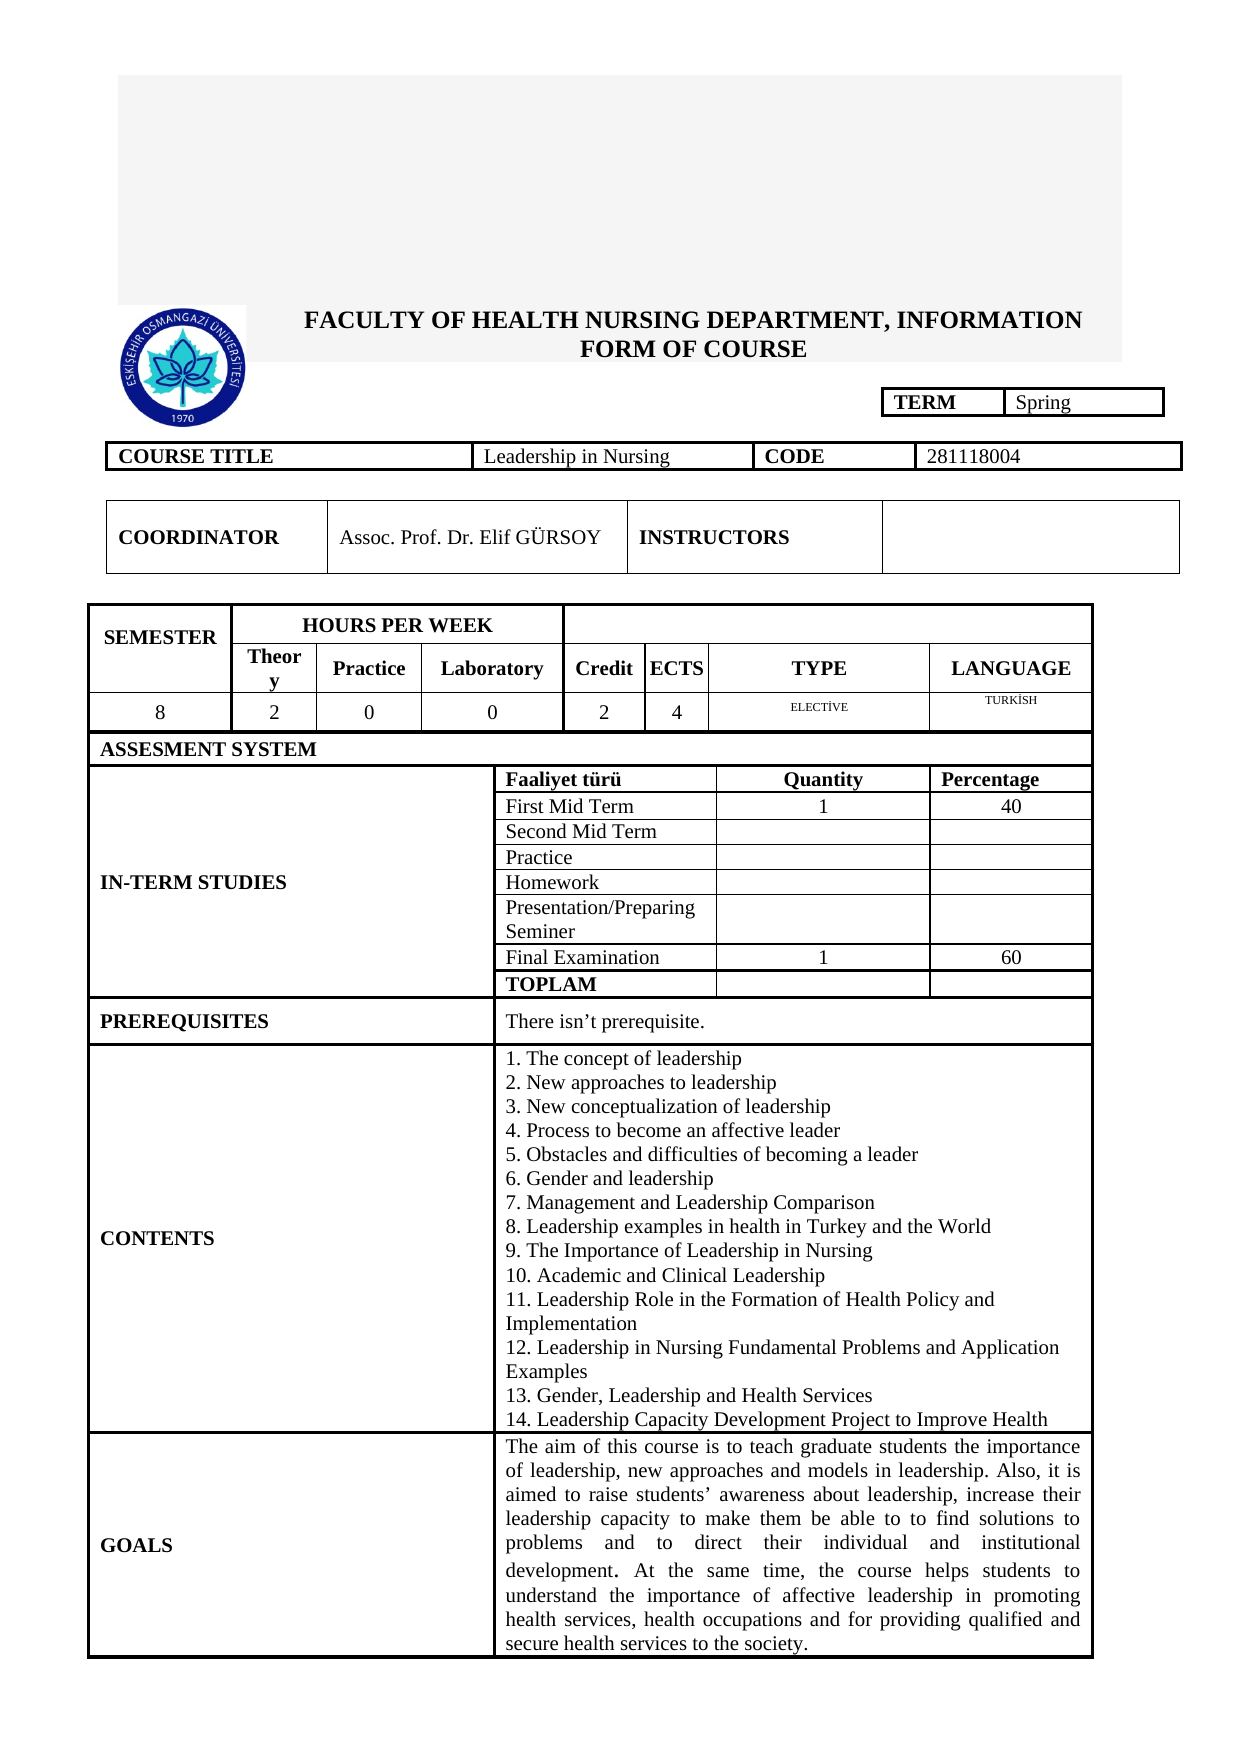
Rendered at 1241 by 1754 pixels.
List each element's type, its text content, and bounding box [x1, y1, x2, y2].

table_header HOURS PER WEEK [233, 606, 562, 643]
table_cell Laboratory [422, 644, 562, 692]
table_header COURSE TITLE [108, 444, 471, 468]
table_cell Presentation/Preparing Seminer [496, 895, 716, 943]
table_cell [717, 870, 929, 894]
table_header Leadership in Nursing [474, 444, 752, 468]
table_cell Credit [565, 644, 644, 692]
table_cell ELECTİVE [709, 693, 929, 730]
table_cell 0 [422, 693, 562, 730]
table_cell [931, 972, 1091, 996]
table_cell 40 [931, 793, 1091, 818]
table_cell TYPE [709, 644, 929, 692]
table_header Spring [1006, 390, 1162, 414]
table_cell The aim of this course is to teach graduate students the importance of leadership, new approaches and models in leadership. Also, it is aimed to raise students’ awareness about leadership, increase their leadership capacity to make them be able to to find solutions to problems and to direct their individual and institutional development. At the same time, the course helps students to understand the importance of affective leadership in promoting health services, health occupations and for providing qualified and secure health services to the society. [496, 1434, 1091, 1655]
table_cell 1 [717, 945, 929, 969]
text FACULTY OF HEALTH NURSING DEPARTMENT, INFORMATION FORM OF COURSE [247, 305, 1122, 362]
table_header COORDINATOR [107, 501, 327, 573]
table_cell [717, 895, 929, 943]
table_cell [717, 972, 929, 996]
table_cell Second Mid Term [496, 820, 716, 843]
table_header CODE [755, 444, 914, 468]
table_cell 1. The concept of leadership 2. New approaches to leadership 3. New conceptualization of leadership 4. Process to become an affective leader 5. Obstacles and difficulties of becoming a leader 6. Gender and leadership 7. Management and Leadership Comparison 8. Leadership examples in health in Turkey and the World 9. The Importance of Leadership in Nursing 10. Academic and Clinical Leadership 11. Leadership Role in the Formation of Health Policy and Implementation 12. Leadership in Nursing Fundamental Problems and Application Examples 13. Gender, Leadership and Health Services 14. Leadership Capacity Development Project to Improve Health [496, 1046, 1091, 1431]
table_cell Practice [317, 644, 421, 692]
table_cell TURKİSH [930, 693, 1091, 730]
table_cell 8 [90, 693, 230, 730]
table_cell Practice [496, 845, 716, 869]
table_cell GOALS [90, 1434, 493, 1655]
table_header 281118004 [917, 444, 1180, 468]
table_header Assoc. Prof. Dr. Elif GÜRSOY [328, 501, 627, 573]
table_cell [717, 845, 929, 869]
table_cell 4 [646, 693, 708, 730]
table_cell 1 [717, 793, 929, 818]
table_cell 2 [233, 693, 316, 730]
table_cell IN-TERM STUDIES [90, 767, 493, 996]
table_cell First Mid Term [496, 793, 716, 818]
table_header INSTRUCTORS [628, 501, 882, 573]
table_cell [931, 820, 1091, 843]
table_cell [931, 870, 1091, 894]
table_cell 60 [931, 945, 1091, 969]
table_header [883, 501, 1179, 573]
table_cell Quantity [717, 767, 929, 791]
table_cell Faaliyet türü [496, 767, 716, 791]
table_cell [717, 820, 929, 843]
table_cell 2 [565, 693, 644, 730]
table_header SEMESTER [90, 606, 230, 692]
table_cell Percentage [931, 767, 1091, 791]
table_cell Final Examination [496, 945, 716, 969]
table_cell CONTENTS [90, 1046, 493, 1431]
table_cell 0 [317, 693, 421, 730]
table_cell There isn’t prerequisite. [496, 999, 1091, 1043]
table_cell PREREQUISITES [90, 999, 493, 1043]
table_cell ECTS [646, 644, 708, 692]
table_cell Theory [233, 644, 316, 692]
table_cell TOPLAM [496, 972, 716, 996]
table_cell [931, 845, 1091, 869]
table_cell ASSESMENT SYSTEM [90, 734, 1091, 764]
table_header [565, 606, 1091, 643]
picture [118, 305, 247, 430]
table_header TERM [884, 390, 1003, 414]
table_cell LANGUAGE [930, 644, 1091, 692]
table_cell Homework [496, 870, 716, 894]
table_cell [931, 895, 1091, 943]
